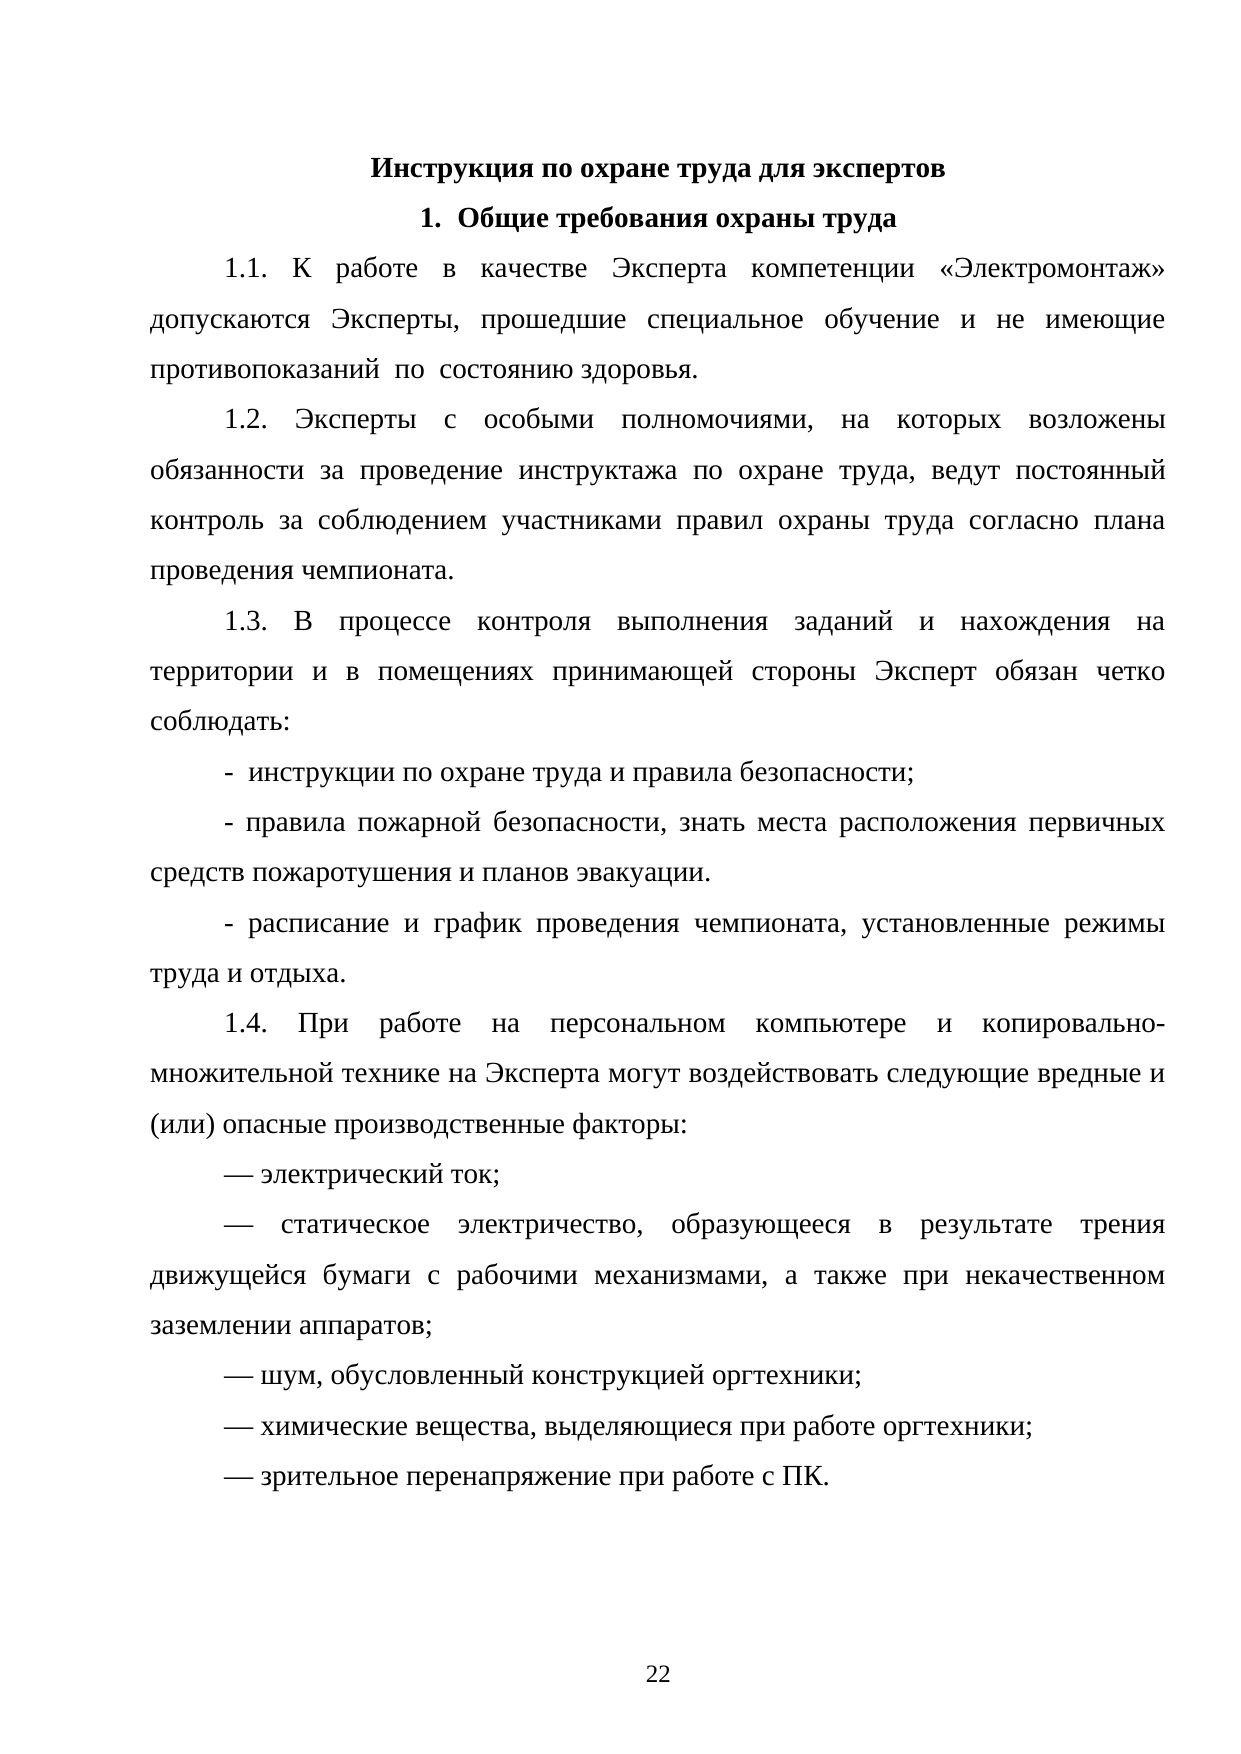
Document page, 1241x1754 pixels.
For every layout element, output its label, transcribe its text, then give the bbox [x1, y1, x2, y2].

text — электрический ток; [150, 1156, 1166, 1190]
text 1.4. При работе на персональном компьютере и копировально-множительной технике на Эксперта могут воздействовать следующие вредные и (или) опасные производственные факторы: [150, 1005, 1166, 1139]
subtitle Инструкция по охране труда для экспертов [150, 150, 1166, 183]
text - инструкции по охране труда и правила безопасности; [150, 754, 1166, 787]
text - расписание и график проведения чемпионата, установленные режимы труда и отдыха. [150, 905, 1166, 988]
text - правила пожарной безопасности, знать места расположения первичных средств пожаротушения и планов эвакуации. [150, 804, 1166, 888]
text — зрительное перенапряжение при работе с ПК. [150, 1458, 1166, 1492]
text — шум, обусловленный конструкцией оргтехники; [150, 1357, 1166, 1391]
text — статическое электричество, образующееся в результате трения движущейся бумаги с рабочими механизмами, а также при некачественном заземлении аппаратов; [150, 1207, 1166, 1341]
subtitle Общие требования охраны труда [150, 200, 1166, 234]
text 1.1. К работе в качестве Эксперта компетенции «Электромонтаж» допускаются Эксперты, прошедшие специальное обучение и не имеющие противопоказаний по состоянию здоровья. [150, 251, 1166, 385]
text 1.2. Эксперты с особыми полномочиями, на которых возложены обязанности за проведение инструктажа по охране труда, ведут постоянный контроль за соблюдением участниками правил охраны труда согласно плана проведения чемпионата. [150, 402, 1166, 586]
text — химические вещества, выделяющиеся при работе оргтехники; [150, 1408, 1166, 1441]
text 1.3. В процессе контроля выполнения заданий и нахождения на территории и в помещениях принимающей стороны Эксперт обязан четко соблюдать: [150, 603, 1166, 737]
